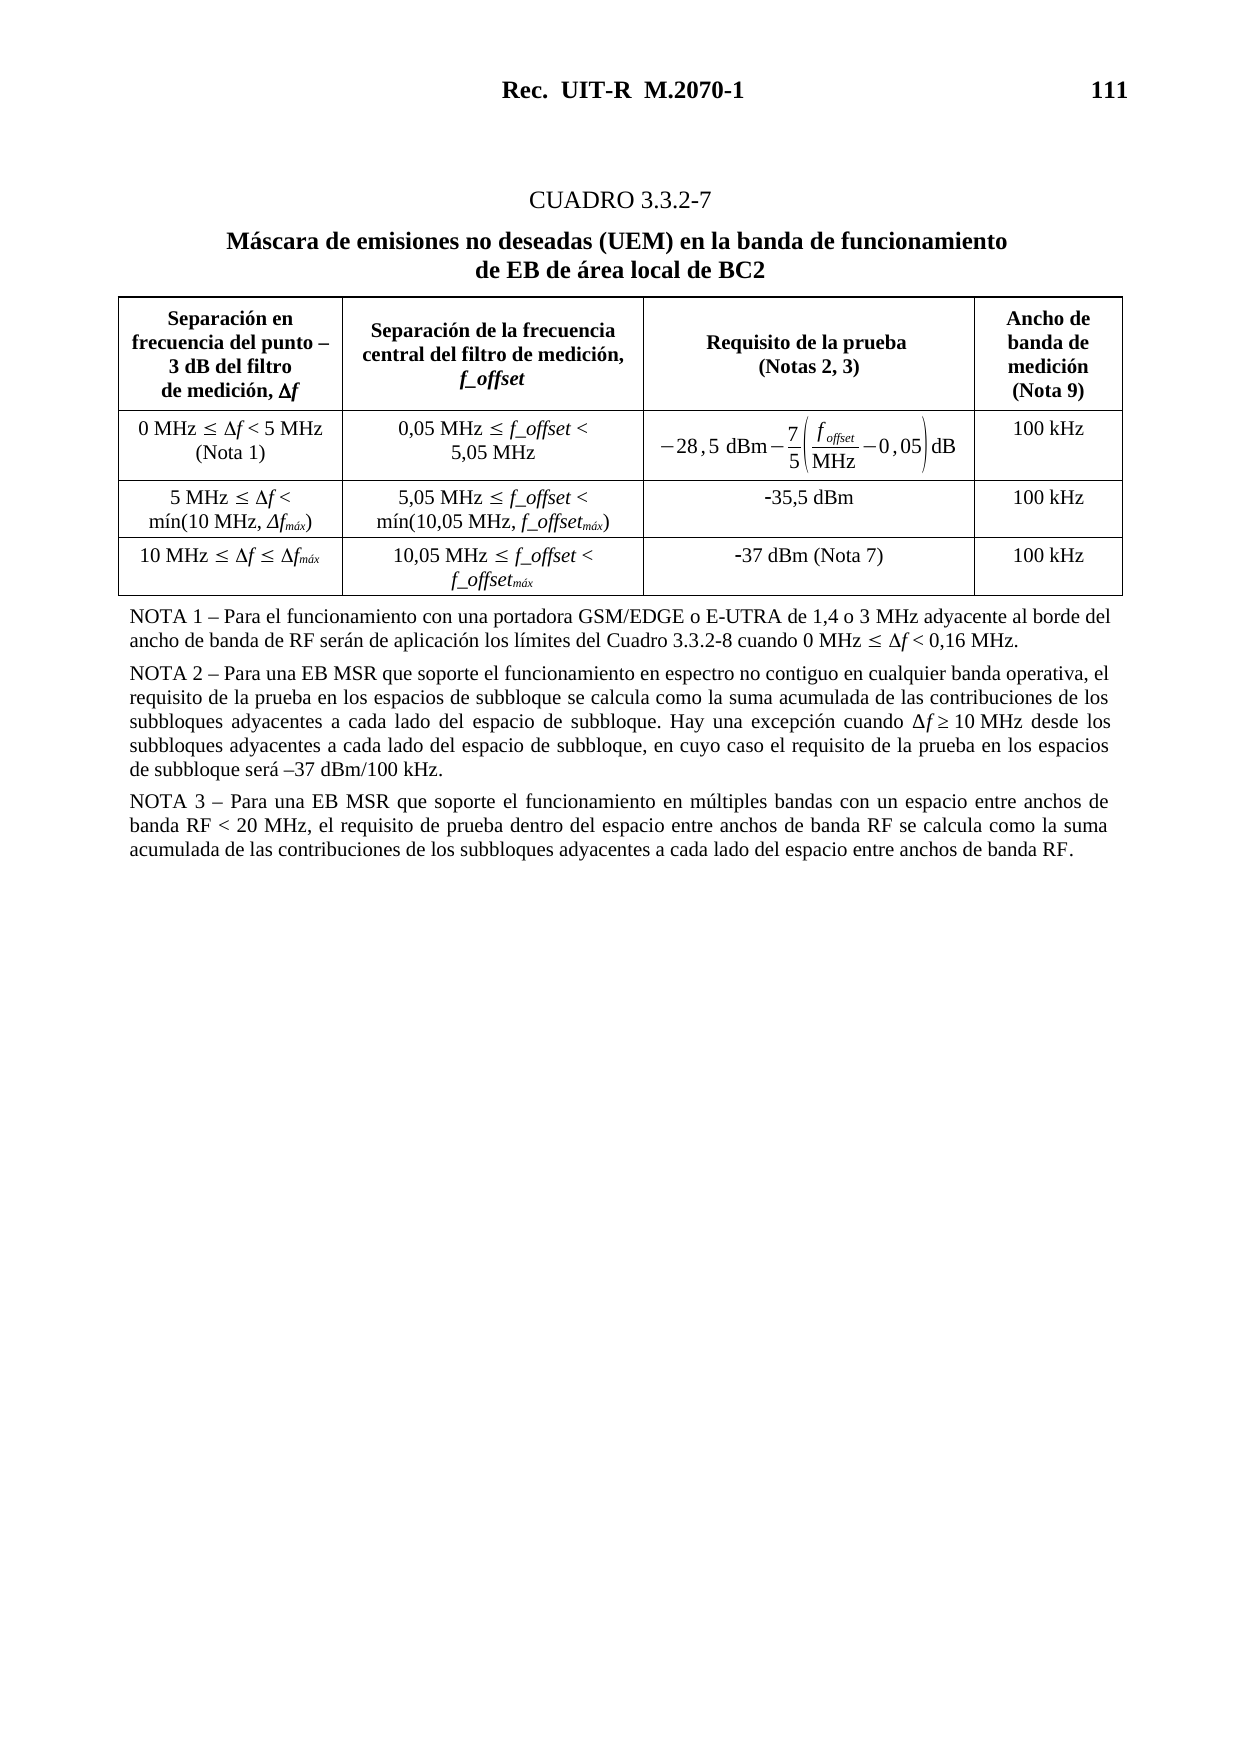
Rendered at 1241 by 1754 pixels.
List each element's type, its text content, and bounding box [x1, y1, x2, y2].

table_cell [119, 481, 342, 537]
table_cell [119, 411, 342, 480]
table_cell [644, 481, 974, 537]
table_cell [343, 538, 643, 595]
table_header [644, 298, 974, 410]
title Máscara de emisiones no deseadas (UEM) en la banda de funcionamiento de EB de área local de BC2 [118, 226, 1122, 284]
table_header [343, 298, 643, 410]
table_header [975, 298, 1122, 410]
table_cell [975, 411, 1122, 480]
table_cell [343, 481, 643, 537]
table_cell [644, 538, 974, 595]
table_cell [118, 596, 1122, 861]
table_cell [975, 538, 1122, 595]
text CUADRO 3.3.2-7 [118, 185, 1122, 214]
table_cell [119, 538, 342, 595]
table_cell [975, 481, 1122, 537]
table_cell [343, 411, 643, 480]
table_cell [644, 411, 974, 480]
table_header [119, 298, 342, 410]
